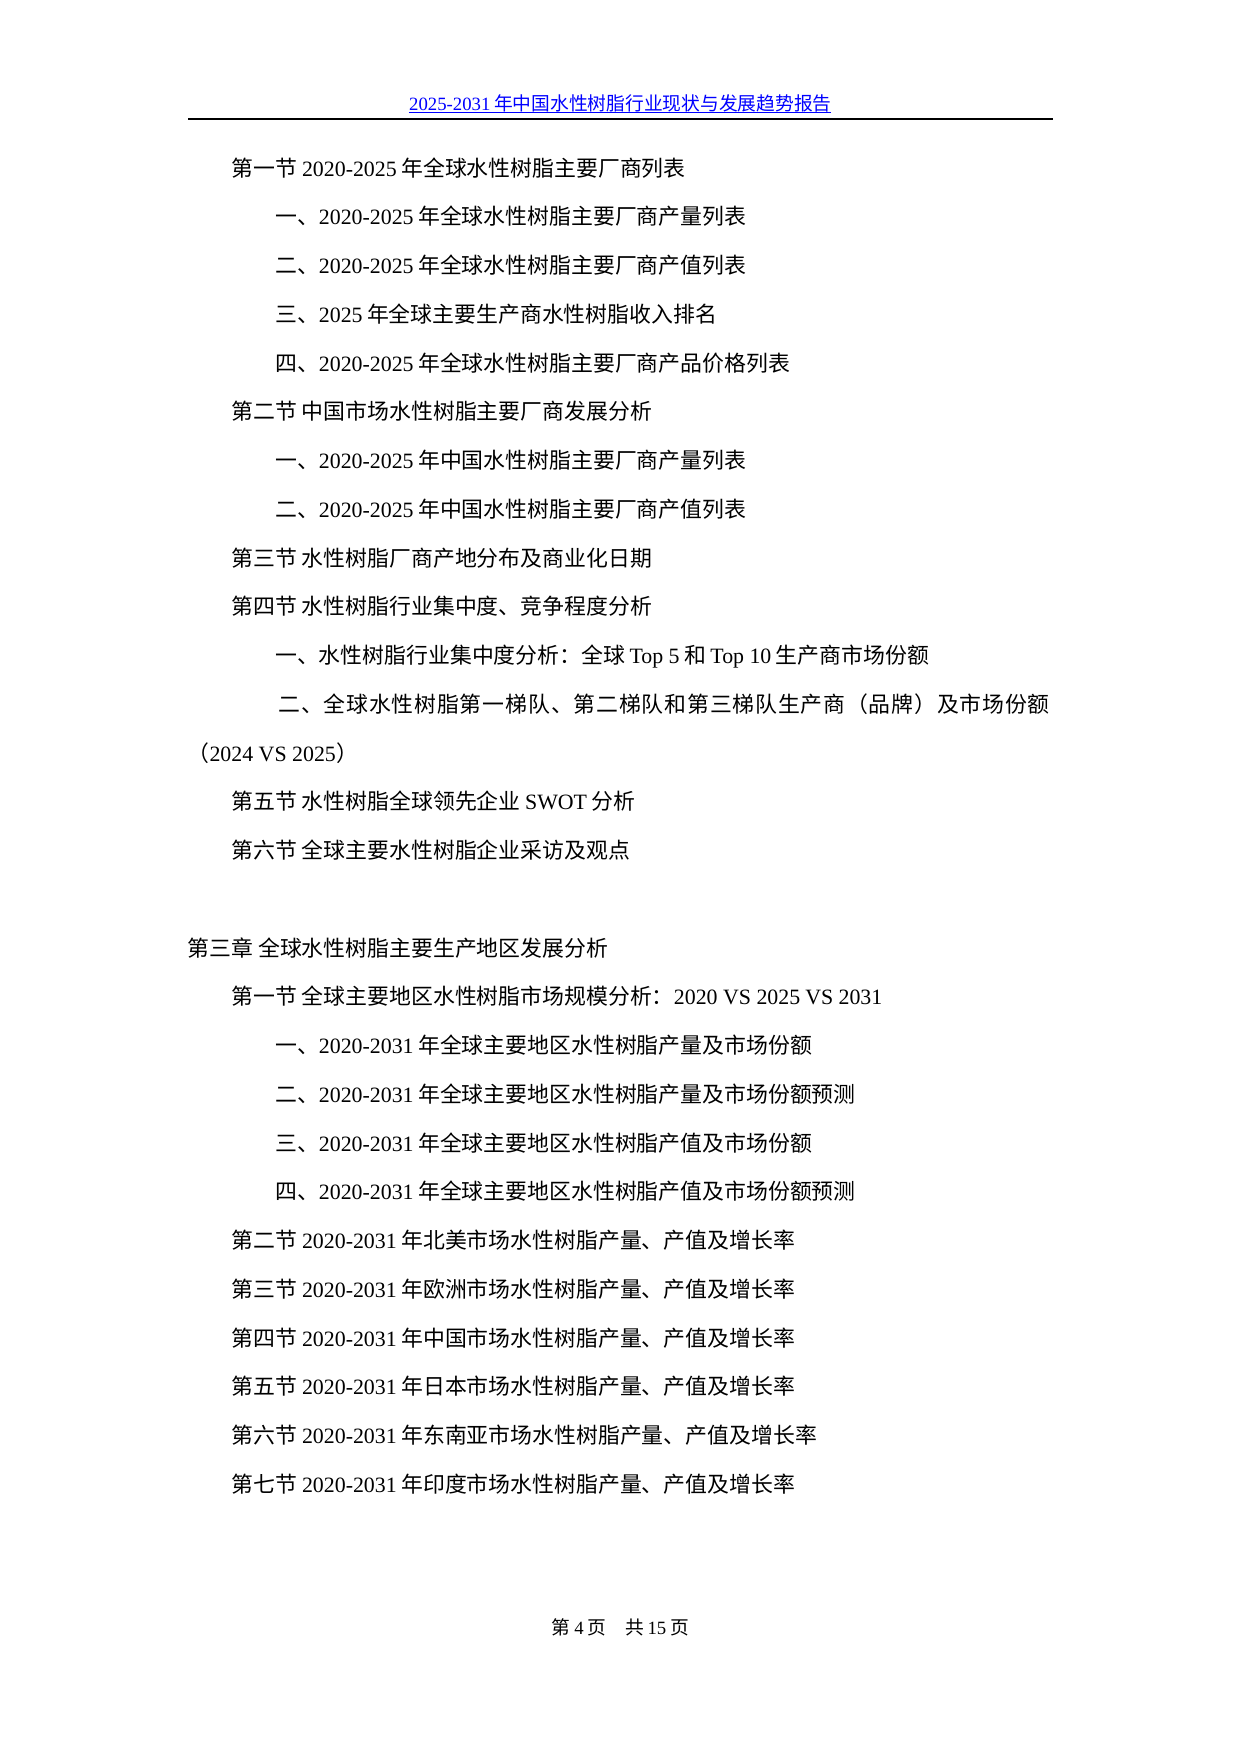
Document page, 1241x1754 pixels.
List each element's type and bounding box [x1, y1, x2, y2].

text [187, 150, 1053, 1499]
